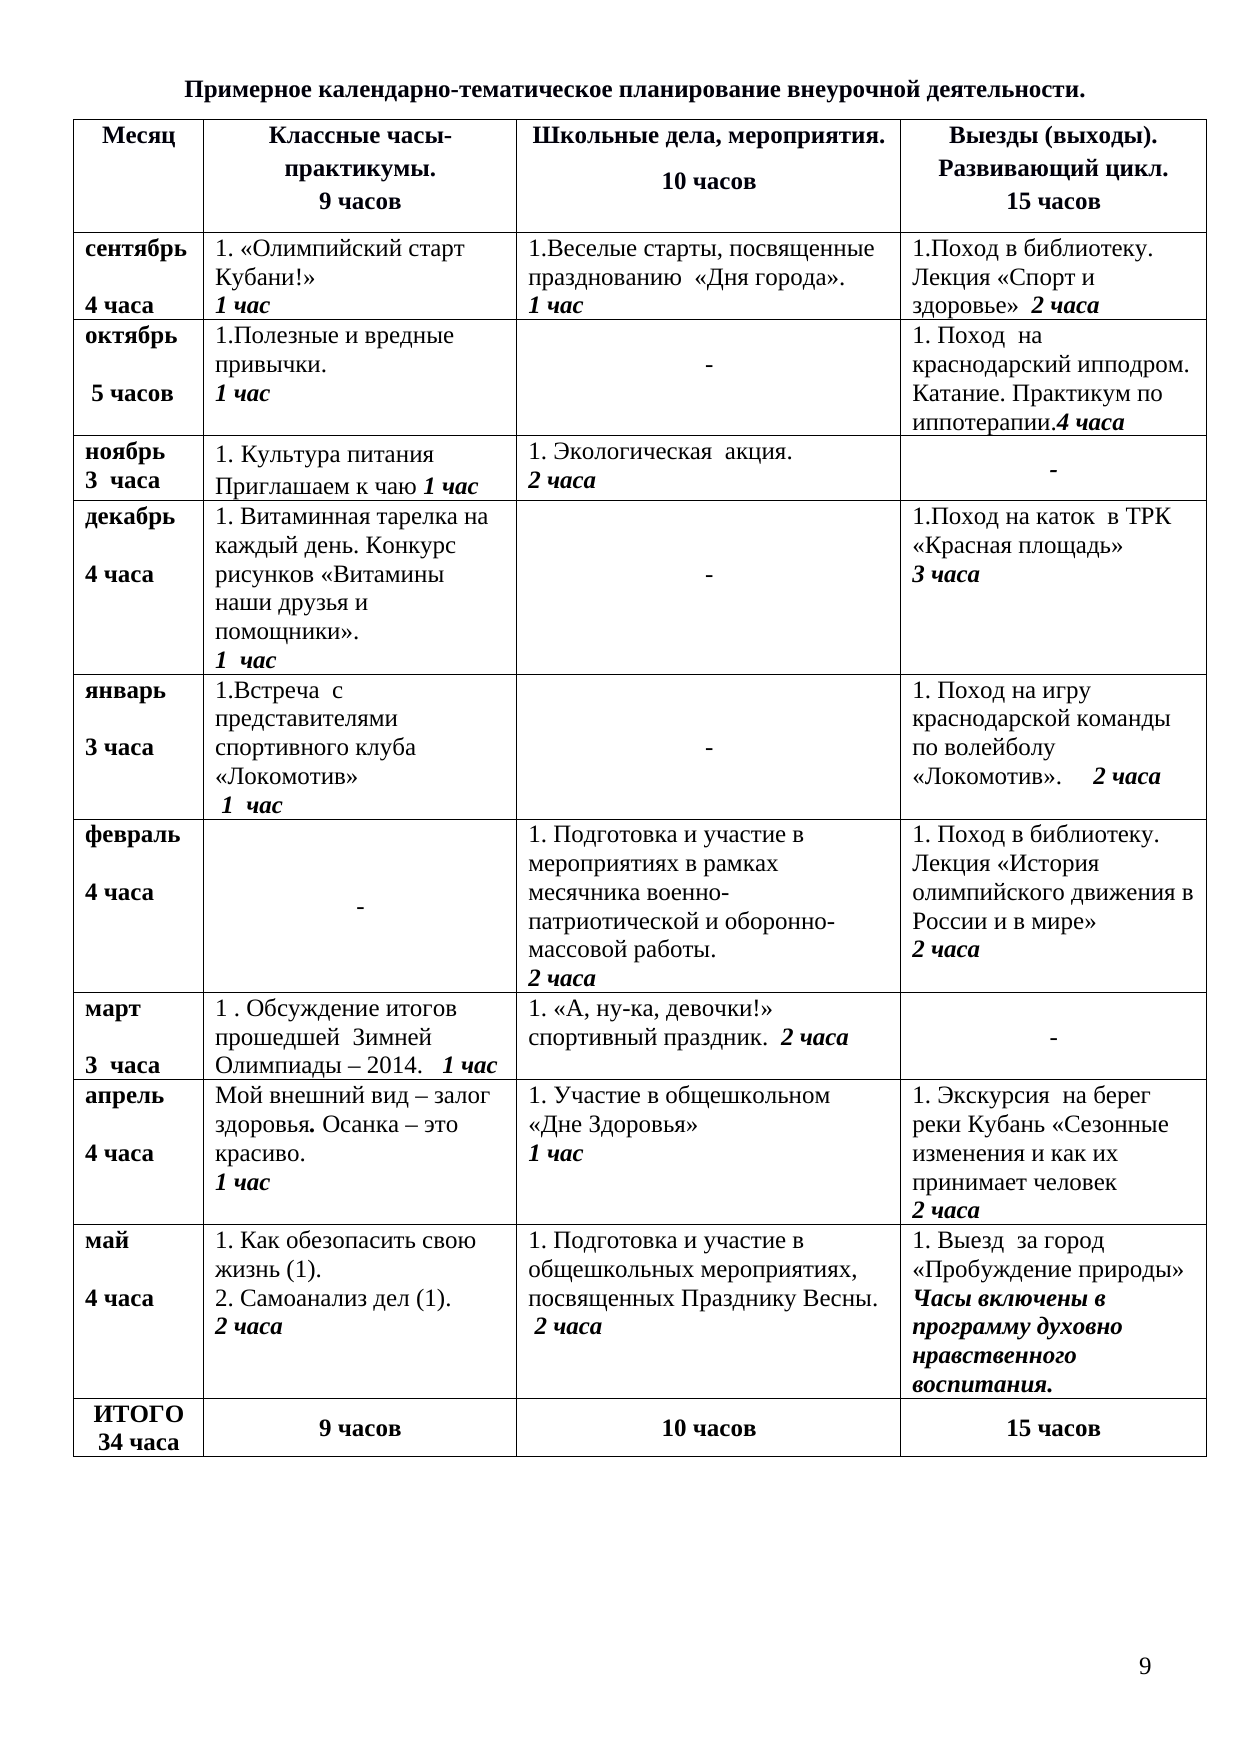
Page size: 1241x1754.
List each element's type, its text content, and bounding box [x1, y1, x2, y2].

table_header Школьные дела, мероприятия. 10 часов [517, 120, 900, 232]
table_cell 1. Выезд за город «Пробуждение природы» Часы включены в программу духовно нравственного воспитания. [901, 1225, 1206, 1398]
table_cell 1. «А, ну-ка, девочки!» спортивный праздник. 2 часа [517, 993, 900, 1079]
table_cell 1. Поход в библиотеку. Лекция «История олимпийского движения в России и в мире» 2 часа [901, 820, 1206, 992]
table_cell 10 часов [517, 1399, 900, 1456]
table_cell 1. Экологическая акция. 2 часа [517, 436, 900, 500]
table_cell - [517, 675, 900, 818]
table_cell 1 . Обсуждение итогов прошедшей Зимней Олимпиады – 2014. 1 час [204, 993, 516, 1079]
table_cell 1. «Олимпийский старт Кубани!» 1 час [204, 233, 516, 319]
table_cell октябрь 5 часов [74, 320, 203, 435]
table_cell 9 часов [204, 1399, 516, 1456]
table_cell 1. Витаминная тарелка на каждый день. Конкурс рисунков «Витамины наши друзья и помощники». 1 час [204, 501, 516, 674]
table_cell март 3 часа [74, 993, 203, 1079]
table_cell декабрь 4 часа [74, 501, 203, 674]
table_cell 1. Поход на краснодарский ипподром. Катание. Практикум по иппотерапии.4 часа [901, 320, 1206, 435]
table_cell 1.Веселые старты, посвященные празднованию «Дня города». 1 час [517, 233, 900, 319]
table_cell 1. Культура питания Приглашаем к чаю 1 час [204, 436, 516, 500]
table_header Классные часы- практикумы. 9 часов [204, 120, 516, 232]
table_cell 1.Полезные и вредные привычки. 1 час [204, 320, 516, 435]
table_header Месяц [74, 120, 203, 232]
table_cell - [204, 820, 516, 992]
table_cell 1. Участие в общешкольном «Дне Здоровья» 1 час [517, 1080, 900, 1224]
table_cell 15 часов [901, 1399, 1206, 1456]
table_cell январь 3 часа [74, 675, 203, 818]
table_cell 1. Подготовка и участие в мероприятиях в рамках месячника военно-патриотической и оборонно-массовой работы. 2 часа [517, 820, 900, 992]
table_header Выезды (выходы). Развивающий цикл. 15 часов [901, 120, 1206, 232]
table_cell - [901, 993, 1206, 1079]
table_cell май 4 часа [74, 1225, 203, 1398]
table_cell Мой внешний вид – залог здоровья. Осанка – это красиво. 1 час [204, 1080, 516, 1224]
table_cell - [517, 501, 900, 674]
table_cell - [901, 436, 1206, 500]
table_cell - [517, 320, 900, 435]
table_cell 1.Поход на каток в ТРК «Красная площадь» 3 часа [901, 501, 1206, 674]
table_cell ИТОГО 34 часа [74, 1399, 203, 1456]
table_cell ноябрь 3 часа [74, 436, 203, 500]
table_cell 1. Как обезопасить свою жизнь (1). 2. Самоанализ дел (1). 2 часа [204, 1225, 516, 1398]
table_cell апрель 4 часа [74, 1080, 203, 1224]
table_cell 1. Экскурсия на берег реки Кубань «Сезонные изменения и как их принимает человек 2 часа [901, 1080, 1206, 1224]
table_cell 1. Подготовка и участие в общешкольных мероприятиях, посвященных Празднику Весны. 2 часа [517, 1225, 900, 1398]
table_cell февраль 4 часа [74, 820, 203, 992]
table_cell 1. Поход на игру краснодарской команды по волейболу «Локомотив». 2 часа [901, 675, 1206, 818]
table_cell сентябрь 4 часа [74, 233, 203, 319]
text Примерное календарно-тематическое планирование внеурочной деятельности. [118, 74, 1152, 103]
table_cell 1.Встреча с представителями спортивного клуба «Локомотив» 1 час [204, 675, 516, 818]
table_cell 1.Поход в библиотеку. Лекция «Спорт и здоровье» 2 часа [901, 233, 1206, 319]
